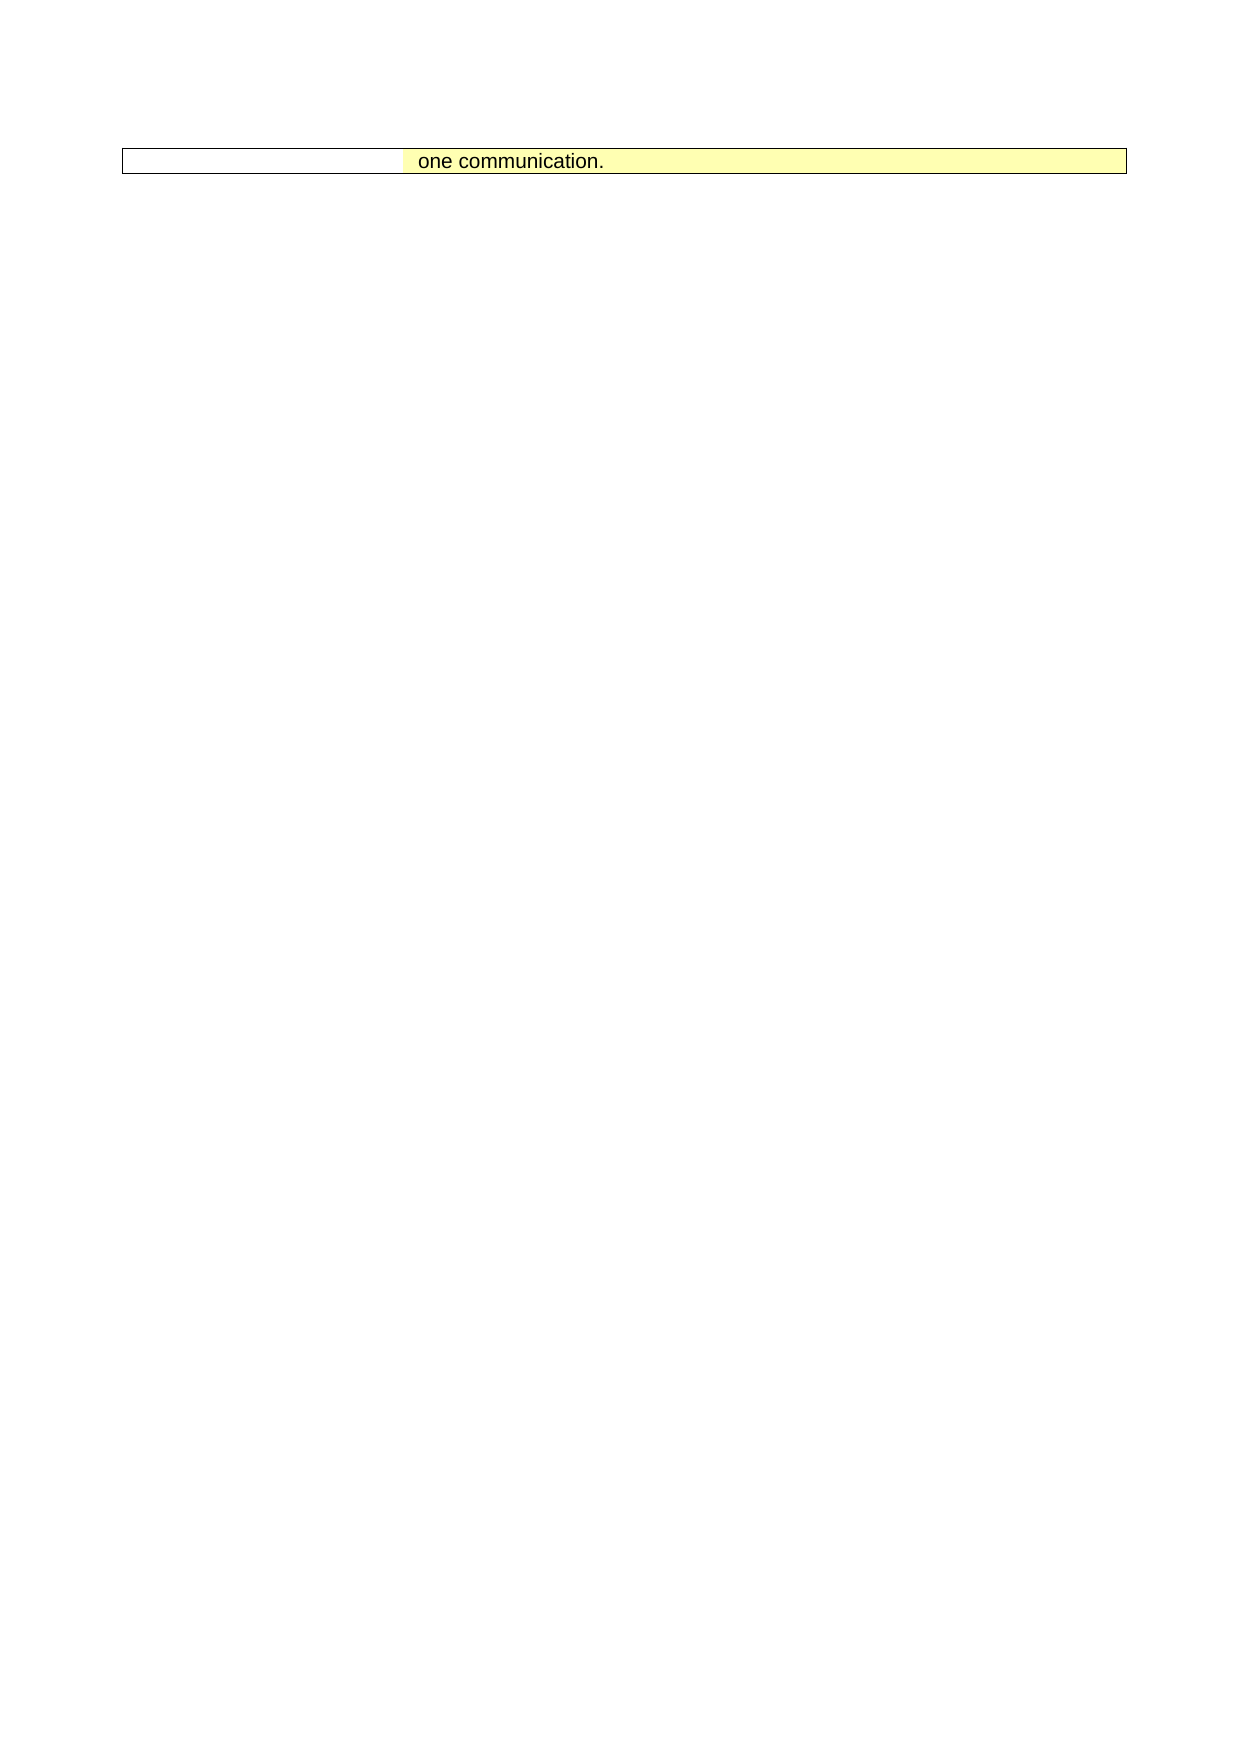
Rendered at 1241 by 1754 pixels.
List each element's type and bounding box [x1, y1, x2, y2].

table_cell [403, 149, 1126, 173]
table_cell [123, 149, 403, 173]
